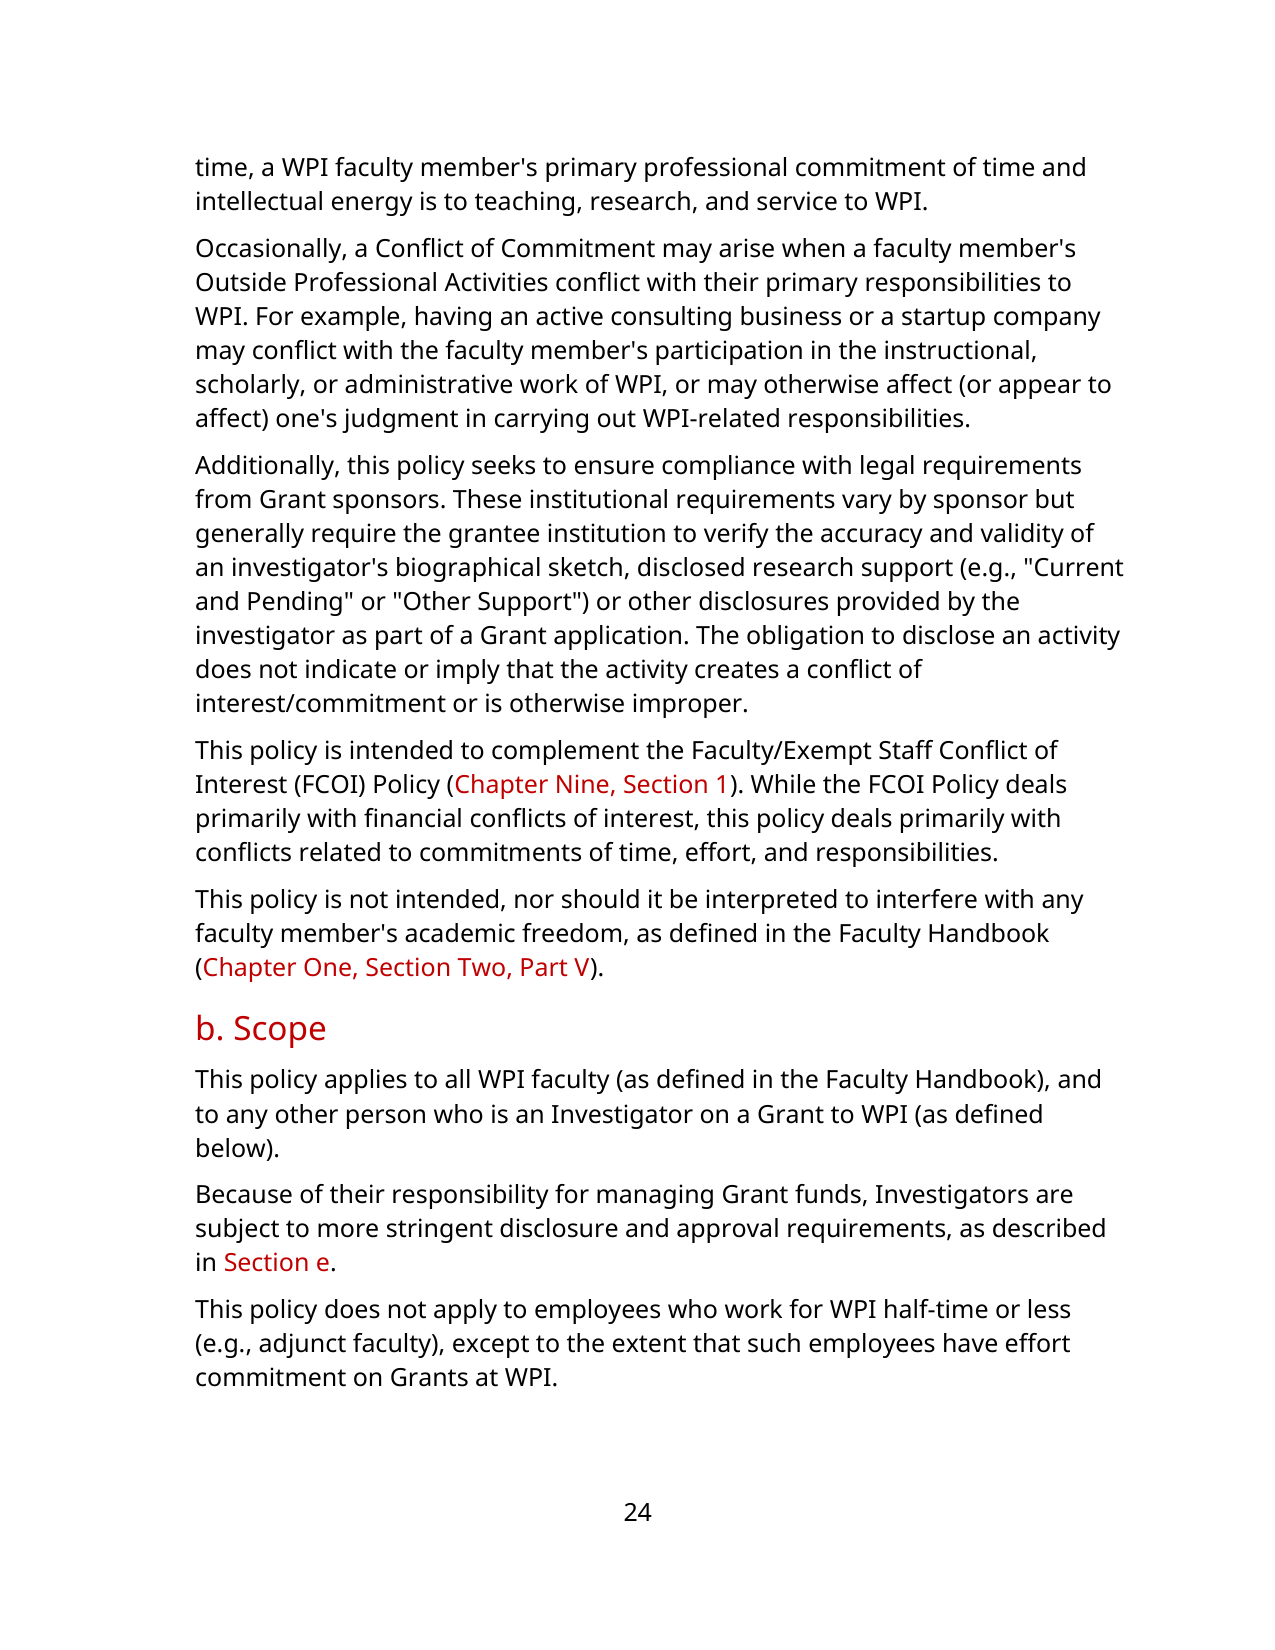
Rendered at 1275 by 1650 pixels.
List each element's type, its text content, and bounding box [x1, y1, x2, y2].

text Occasionally, a Conflict of Commitment may arise when a faculty member's Outside Professional Activities conflict with their primary responsibilities to WPI. For example, having an active consulting business or a startup company may conflict with the faculty member's participation in the instructional, scholarly, or administrative work of WPI, or may otherwise affect (or appear to affect) one's judgment in carrying out WPI-related responsibilities. [195, 231, 1125, 435]
text This policy does not apply to employees who work for WPI half-time or less (e.g., adjunct faculty), except to the extent that such employees have effort commitment on Grants at WPI. [195, 1292, 1125, 1394]
text Because of their responsibility for managing Grant funds, Investigators are subject to more stringent disclosure and approval requirements, as described in Section e. [195, 1177, 1125, 1279]
subtitle b. Scope [195, 1004, 1125, 1050]
text Additionally, this policy seeks to ensure compliance with legal requirements from Grant sponsors. These institutional requirements vary by sponsor but generally require the grantee institution to verify the accuracy and validity of an investigator's biographical sketch, disclosed research support (e.g., "Current and Pending" or "Other Support") or other disclosures provided by the investigator as part of a Grant application. The obligation to disclose an activity does not indicate or imply that the activity creates a conflict of interest/commitment or is otherwise improper. [195, 447, 1125, 720]
text This policy applies to all WPI faculty (as defined in the Faculty Handbook), and to any other person who is an Investigator on a Grant to WPI (as defined below). [195, 1062, 1125, 1164]
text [195, 150, 1125, 218]
text This policy is not intended, nor should it be interpreted to interfere with any faculty member's academic freedom, as defined in the Faculty Handbook (Chapter One, Section Two, Part V). [195, 881, 1125, 983]
text This policy is intended to complement the Faculty/Exempt Staff Conflict of Interest (FCOI) Policy (Chapter Nine, Section 1). While the FCOI Policy deals primarily with financial conflicts of interest, this policy deals primarily with conflicts related to commitments of time, effort, and responsibilities. [195, 732, 1125, 869]
